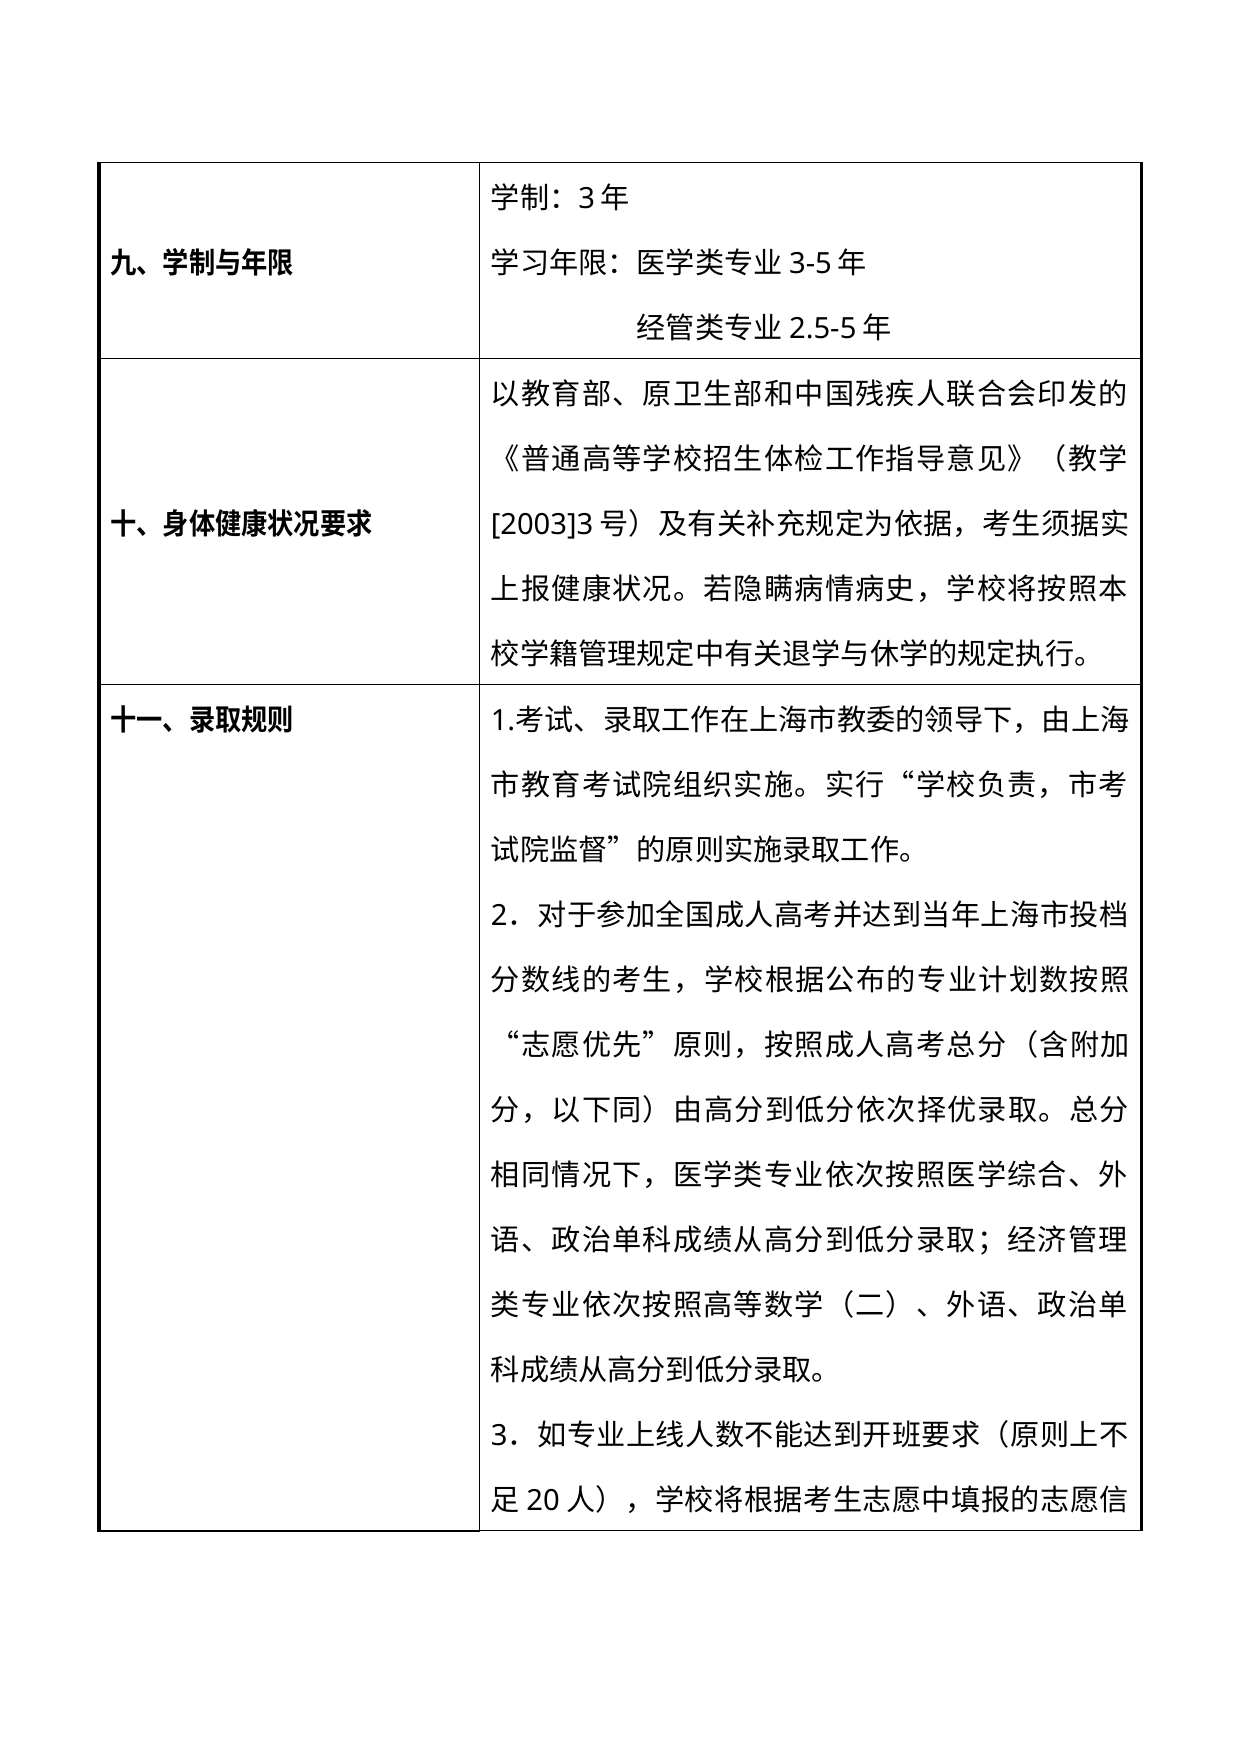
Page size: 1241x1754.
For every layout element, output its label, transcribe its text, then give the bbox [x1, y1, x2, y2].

table_cell 学制：3年 学习年限：医学类专业 3-5年 经管类专业 2.5-5年 [480, 163, 1140, 358]
table_cell 以教育部、原卫生部和中国残疾人联合会印发的《普通高等学校招生体检工作指导意见》（教学[2003]3号）及有关补充规定为依据，考生须据实上报健康状况。若隐瞒病情病史，学校将按照本校学籍管理规定中有关退学与休学的规定执行。 [480, 359, 1140, 684]
table_cell 九、学制与年限 [101, 163, 479, 358]
table_cell 十、身体健康状况要求 [101, 359, 479, 684]
table_cell 十一、录取规则 [101, 685, 479, 1530]
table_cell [480, 685, 1140, 1530]
